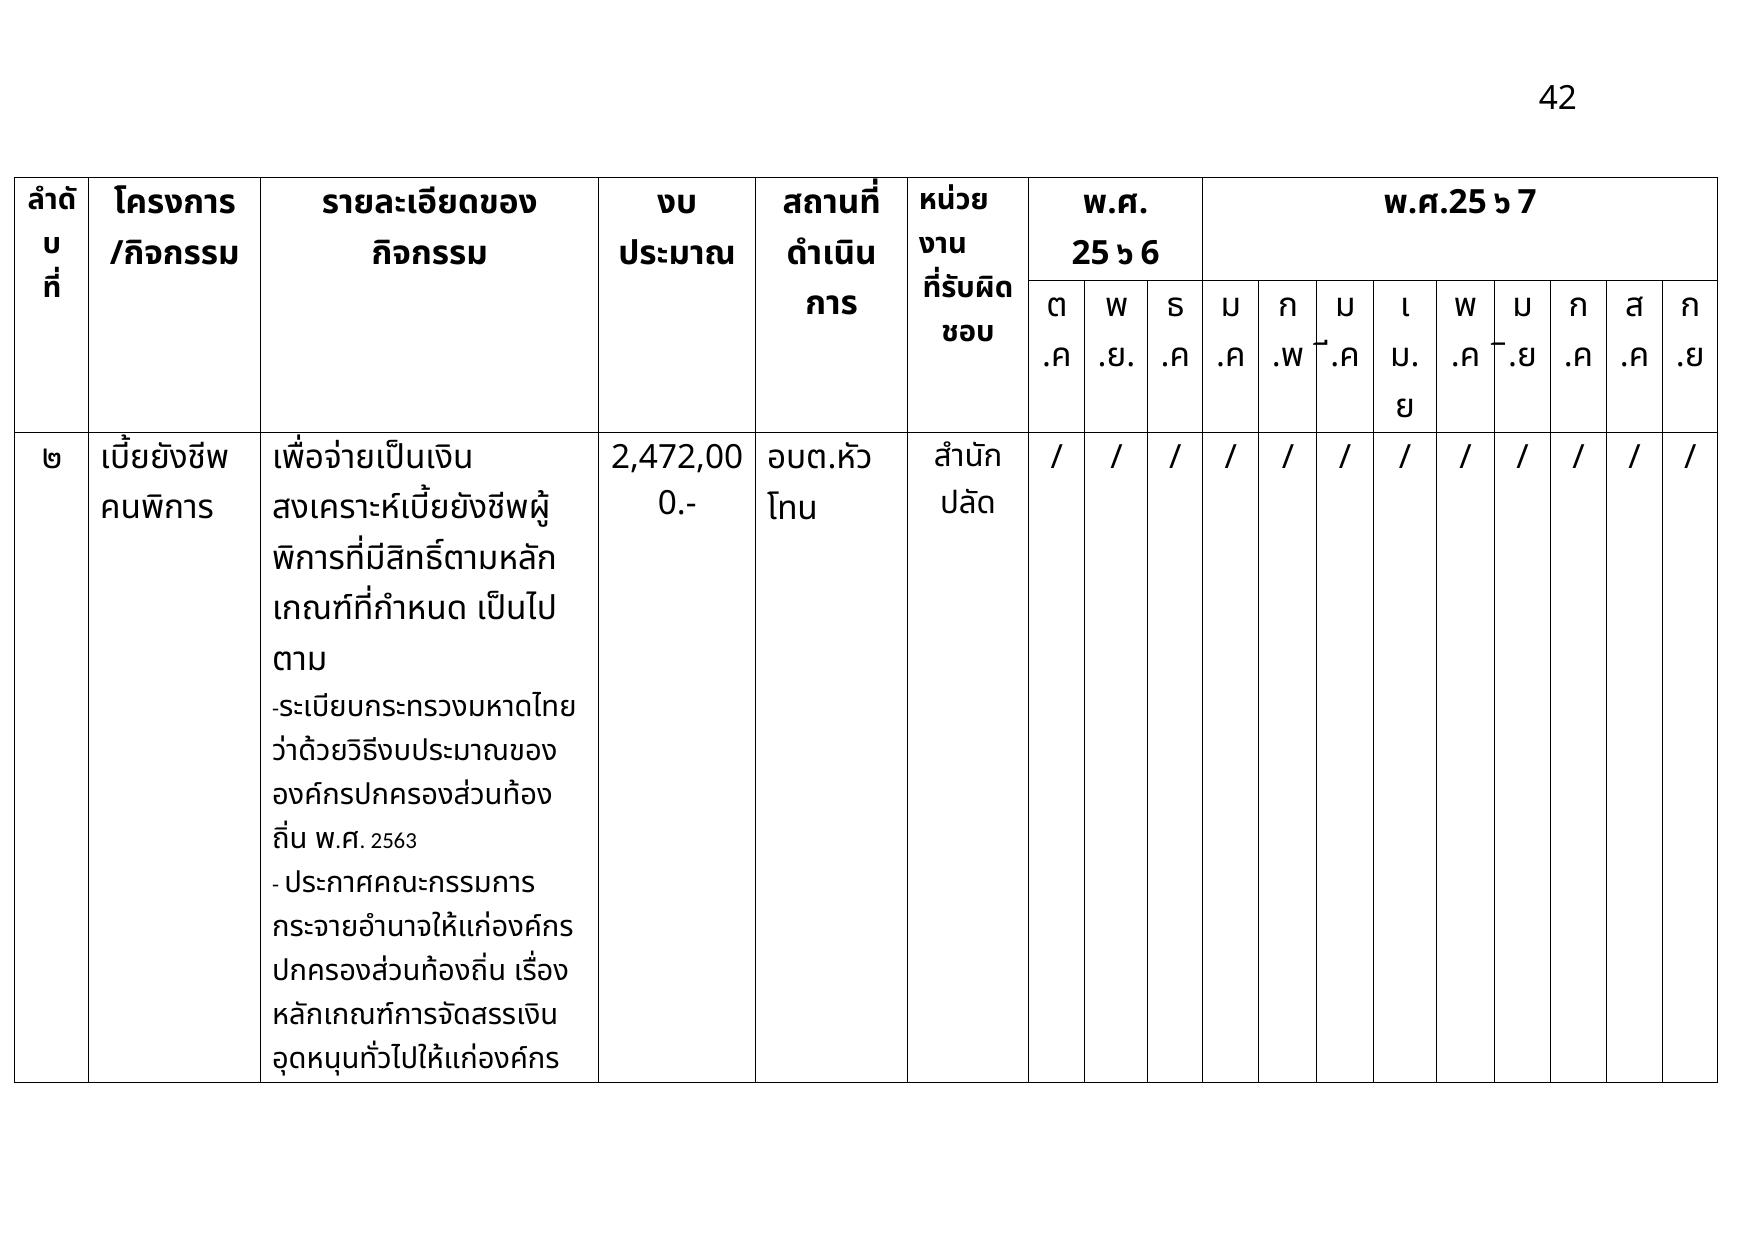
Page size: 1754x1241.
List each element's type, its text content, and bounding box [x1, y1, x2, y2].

table_cell มี.ค [1317, 281, 1373, 432]
table_cell / [1029, 433, 1084, 1082]
table_cell / [1551, 433, 1606, 1082]
table_cell เม.ย [1374, 281, 1436, 432]
table_cell / [1148, 433, 1202, 1082]
table_cell / [1085, 433, 1147, 1082]
table_cell / [1259, 433, 1316, 1082]
table_cell ก.ค [1551, 281, 1606, 432]
table_cell พ.ย. [1085, 281, 1147, 432]
table_cell เบี้ยยังชีพคนพิการ [89, 433, 260, 1082]
table_header พ.ศ. 25๖6 [1029, 178, 1202, 279]
table_header สถานที่ดำเนินการ [756, 178, 907, 432]
table_cell อบต.หัวโทน [756, 433, 907, 1082]
table_cell / [1495, 433, 1550, 1082]
table_cell ม.ค [1203, 281, 1258, 432]
table_cell สำนักปลัด [908, 433, 1028, 1082]
table_cell / [1203, 433, 1258, 1082]
table_cell เพื่อจ่ายเป็นเงินสงเคราะห์เบี้ยยังชีพผู้พิการที่มีสิทธิ์ตามหลักเกณฑ์ที่กำหนด เป็นไปตาม -ระเบียบกระทรวงมหาดไทยว่าด้วยวิธีงบประมาณขององค์กรปกครองส่วนท้องถิ่น พ.ศ. 2563 - ประกาศคณะกรรมการกระจายอำนาจให้แก่องค์กรปกครองส่วนท้องถิ่น เรื่องหลักเกณฑ์การจัดสรรเงินอุดหนุนทั่วไปให้แก่องค์กรปกครองส่วนท้องถิ่น ประจำปีงบประมาณ พ.ศ. 2566 -หนังสือกรมส่งเสริมการปกครองส่วนท้องถิ่นด่วนที่สุด ที่ มท 0810.8/ว3034 ลงวันที่ 17 ธันวาคม 2564 -หนังสือกระทรวงมหาดไทย ด่วนที่สุด ที่ มท 0808.2/ว5147 ลงวันที่ 9 มิถุนายน 2566 -หนังสือกรมส่งเสริมการปกครองท้องถิ่น ด่วนที่สุด ที่ มท 0810.6/ว2901 ลงวันที่ 11 กรกฎาคม 2566 [261, 433, 598, 1082]
table_cell / [1663, 433, 1717, 1082]
table_cell 2,472,000.- [599, 433, 755, 1082]
table_header ลำดับ ที่ [15, 178, 88, 432]
table_cell / [1607, 433, 1662, 1082]
table_cell / [1437, 433, 1494, 1082]
table_cell มิ.ย [1495, 281, 1550, 432]
table_cell ก.พ [1259, 281, 1316, 432]
table_header หน่วยงาน ที่รับผิดชอบ [908, 178, 1028, 432]
table_cell ก.ย [1663, 281, 1717, 432]
table_cell ธ.ค [1148, 281, 1202, 432]
table_header งบ ประมาณ [599, 178, 755, 432]
table_header รายละเอียดของกิจกรรม [261, 178, 598, 432]
table_cell ส.ค [1607, 281, 1662, 432]
table_cell พ.ค [1437, 281, 1494, 432]
table_cell / [1317, 433, 1373, 1082]
table_cell ต.ค [1029, 281, 1084, 432]
table_cell ๒ [15, 433, 88, 1082]
table_header โครงการ /กิจกรรม [89, 178, 260, 432]
table_cell / [1374, 433, 1436, 1082]
table_header พ.ศ.25๖7 [1203, 178, 1717, 279]
